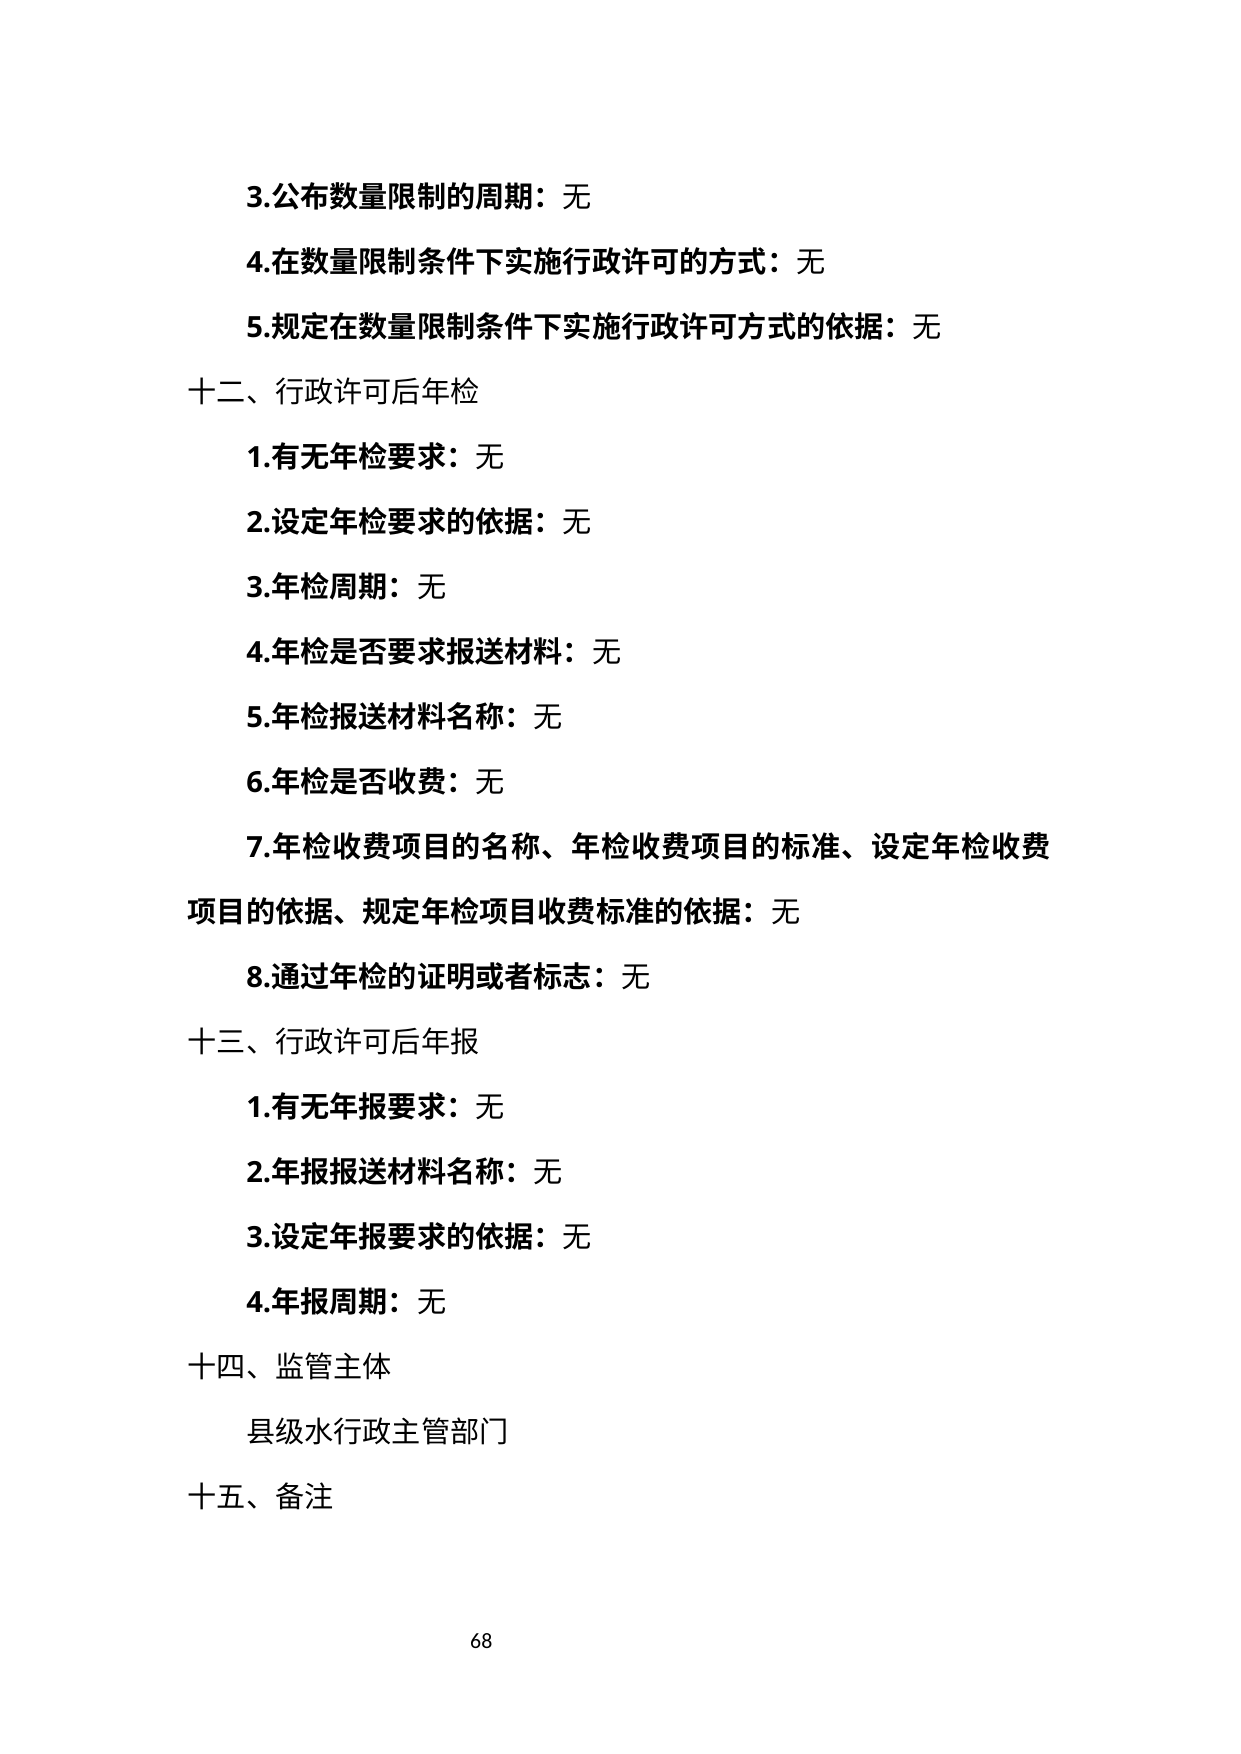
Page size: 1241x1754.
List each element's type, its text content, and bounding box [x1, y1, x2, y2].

list 1.有无年检要求：无 [187, 422, 1053, 487]
list 3.设定年报要求的依据：无 [187, 1202, 1053, 1267]
list 6.年检是否收费：无 [187, 747, 1053, 812]
list 十四、监管主体 [187, 1332, 1053, 1397]
list 4.年检是否要求报送材料：无 [187, 617, 1053, 682]
list 1.有无年报要求：无 [187, 1072, 1053, 1137]
list 4.年报周期：无 [187, 1267, 1053, 1332]
list 8.通过年检的证明或者标志：无 [187, 942, 1053, 1007]
list 十二、行政许可后年检 [187, 357, 1053, 422]
list 十五、备注 [187, 1462, 1053, 1527]
list 5.年检报送材料名称：无 [187, 682, 1053, 747]
list 2.设定年检要求的依据：无 [187, 487, 1053, 552]
list 5.规定在数量限制条件下实施行政许可方式的依据：无 [187, 292, 1053, 357]
list 7.年检收费项目的名称、年检收费项目的标准、设定年检收费项目的依据、规定年检项目收费标准的依据：无 [187, 812, 1053, 942]
list 4.在数量限制条件下实施行政许可的方式：无 [187, 227, 1053, 292]
list 十三、行政许可后年报 [187, 1007, 1053, 1072]
list 2.年报报送材料名称：无 [187, 1137, 1053, 1202]
list 3.公布数量限制的周期：无 [187, 162, 1053, 227]
list 3.年检周期：无 [187, 552, 1053, 617]
list 县级水行政主管部门 [187, 1397, 1053, 1462]
